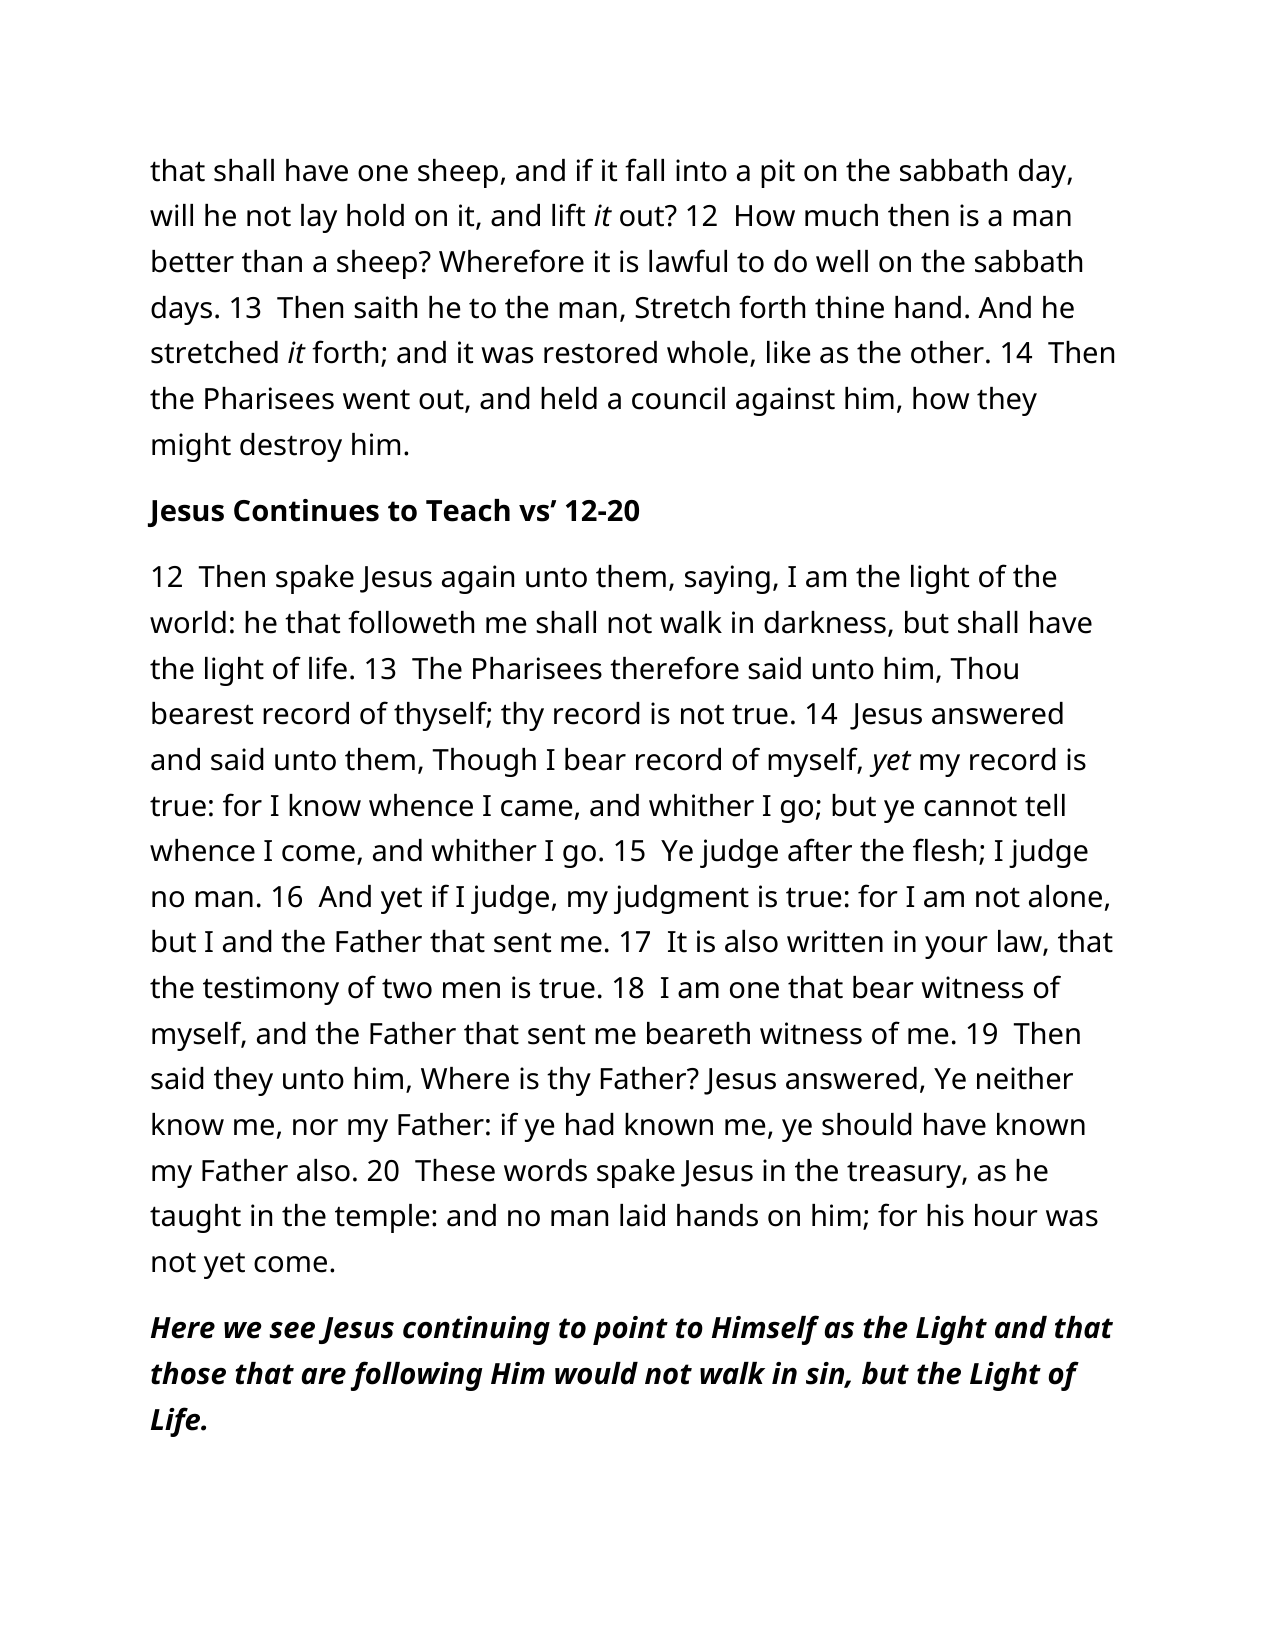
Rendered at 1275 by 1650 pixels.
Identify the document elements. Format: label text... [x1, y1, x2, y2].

text 12 Then spake Jesus again unto them, saying, I am the light of the world: he that followeth me shall not walk in darkness, but shall have the light of life. 13 The Pharisees therefore said unto him, Thou bearest record of thyself; thy record is not true. 14 Jesus answered and said unto them, Though I bear record of myself, yet my record is true: for I know whence I came, and whither I go; but ye cannot tell whence I come, and whither I go. 15 Ye judge after the flesh; I judge no man. 16 And yet if I judge, my judgment is true: for I am not alone, but I and the Father that sent me. 17 It is also written in your law, that the testimony of two men is true. 18 I am one that bear witness of myself, and the Father that sent me beareth witness of me. 19 Then said they unto him, Where is thy Father? Jesus answered, Ye neither know me, nor my Father: if ye had known me, ye should have known my Father also. 20 These words spake Jesus in the treasury, as he taught in the temple: and no man laid hands on him; for his hour was not yet come. [150, 557, 1125, 1281]
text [150, 150, 1125, 463]
text Here we see Jesus continuing to point to Himself as the Light and that those that are following Him would not walk in sin, but the Light of Life. [150, 1307, 1125, 1438]
text Jesus Continues to Teach vs’ 12-20 [150, 490, 1125, 530]
